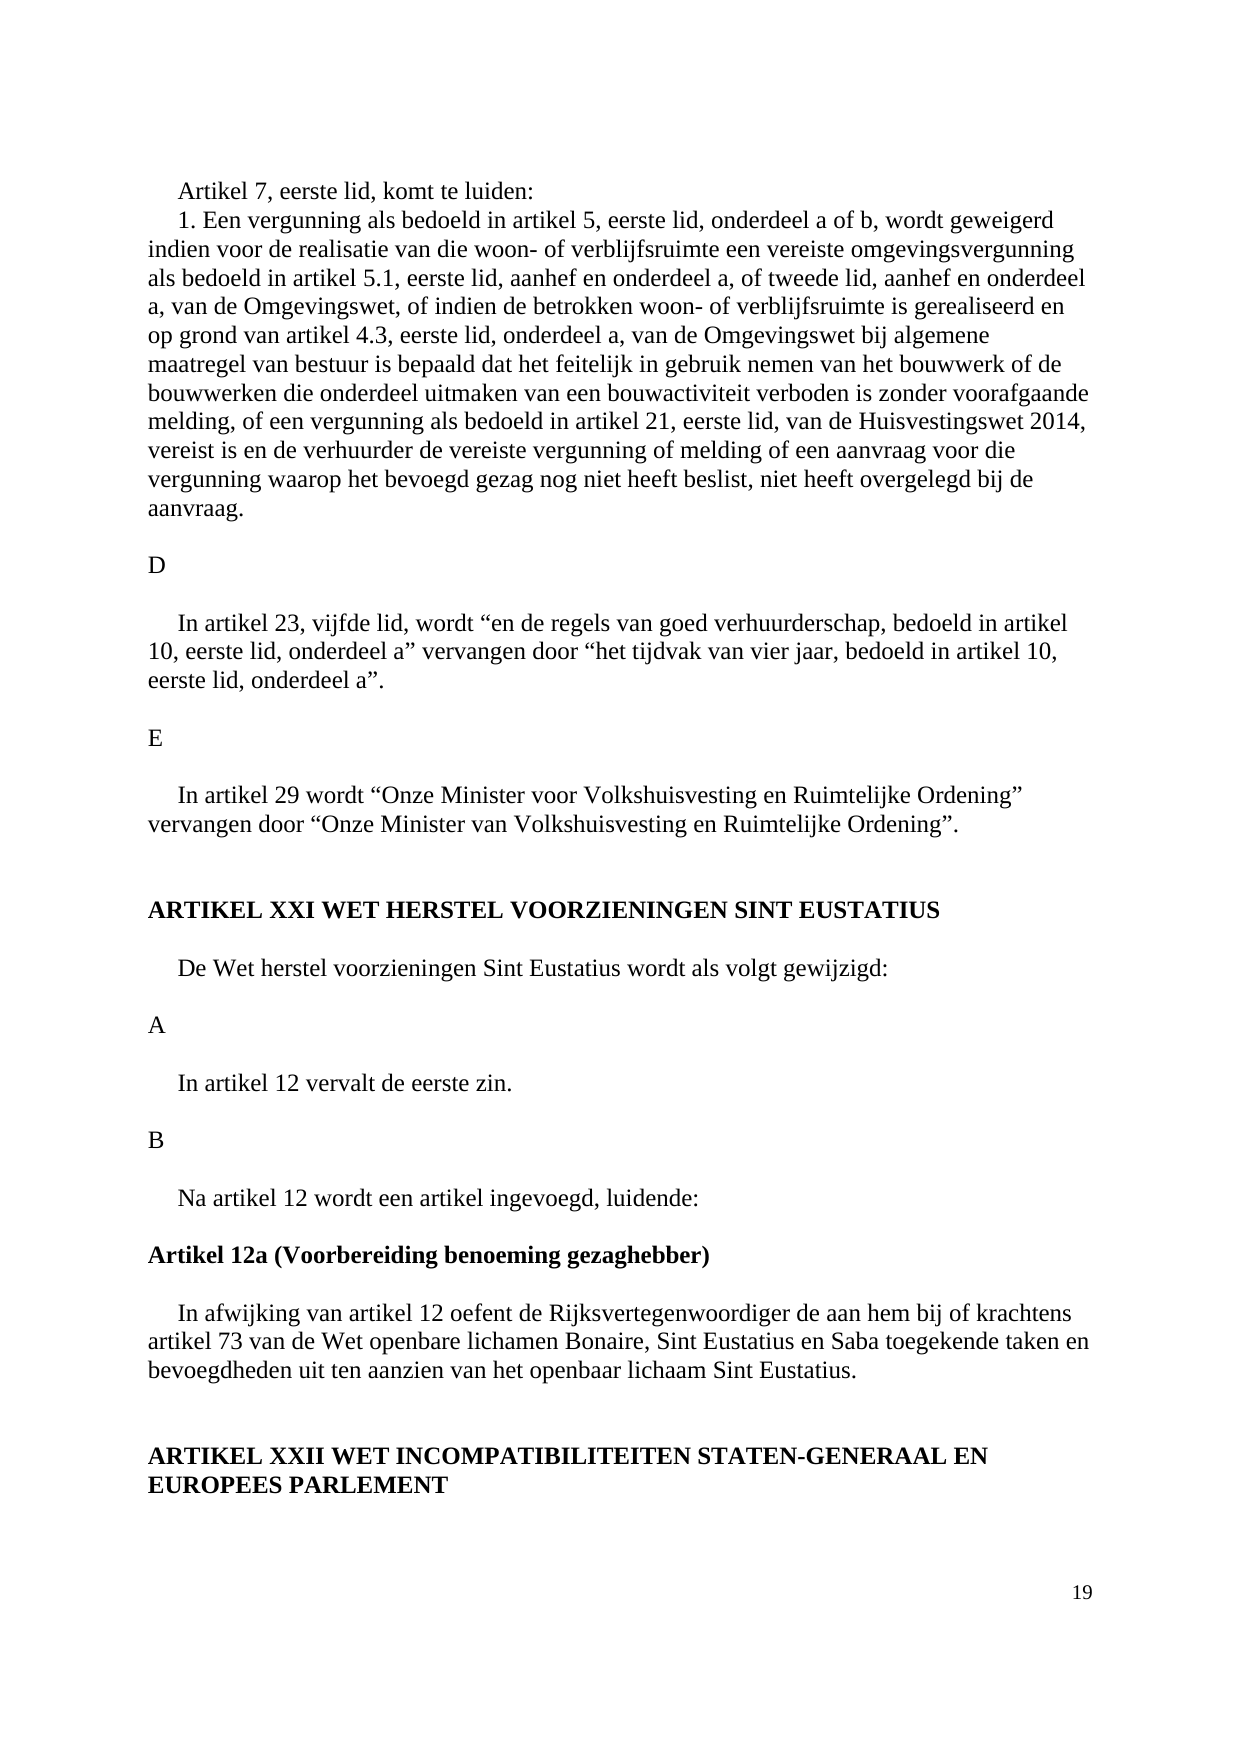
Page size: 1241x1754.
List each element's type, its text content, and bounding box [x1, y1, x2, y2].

text B [148, 1125, 1092, 1154]
text 1. Een vergunning als bedoeld in artikel 5, eerste lid, onderdeel a of b, wordt geweigerd indien voor de realisatie van die woon- of verblijfsruimte een vereiste omgevingsvergunning als bedoeld in artikel 5.1, eerste lid, aanhef en onderdeel a, of tweede lid, aanhef en onderdeel a, van de Omgevingswet, of indien de betrokken woon- of verblijfsruimte is gerealiseerd en op grond van artikel 4.3, eerste lid, onderdeel a, van de Omgevingswet bij algemene maatregel van bestuur is bepaald dat het feitelijk in gebruik nemen van het bouwwerk of de bouwwerken die onderdeel uitmaken van een bouwactiviteit verboden is zonder voorafgaande melding, of een vergunning als bedoeld in artikel 21, eerste lid, van de Huisvestingswet 2014, vereist is en de verhuurder de vereiste vergunning of melding of een aanvraag voor die vergunning waarop het bevoegd gezag nog niet heeft beslist, niet heeft overgelegd bij de aanvraag. [148, 205, 1092, 521]
text In artikel 23, vijfde lid, wordt “en de regels van goed verhuurderschap, bedoeld in artikel 10, eerste lid, onderdeel a” vervangen door “het tijdvak van vier jaar, bedoeld in artikel 10, eerste lid, onderdeel a”. [148, 608, 1092, 694]
text In artikel 29 wordt “Onze Minister voor Volkshuisvesting en Ruimtelijke Ordening” vervangen door “Onze Minister van Volkshuisvesting en Ruimtelijke Ordening”. [148, 780, 1092, 838]
text ARTIKEL XXI WET HERSTEL VOORZIENINGEN SINT EUSTATIUS [148, 895, 1092, 924]
text Artikel 12a (Voorbereiding benoeming gezaghebber) [148, 1240, 1092, 1269]
text In afwijking van artikel 12 oefent de Rijksvertegenwoordiger de aan hem bij of krachtens artikel 73 van de Wet openbare lichamen Bonaire, Sint Eustatius en Saba toegekende taken en bevoegdheden uit ten aanzien van het openbaar lichaam Sint Eustatius. [148, 1298, 1092, 1384]
text D [148, 550, 1092, 579]
text E [148, 723, 1092, 751]
text De Wet herstel voorzieningen Sint Eustatius wordt als volgt gewijzigd: [148, 953, 1092, 981]
text Na artikel 12 wordt een artikel ingevoegd, luidende: [148, 1183, 1092, 1211]
text A [148, 1010, 1092, 1039]
text In artikel 12 vervalt de eerste zin. [148, 1068, 1092, 1096]
text Artikel 7, eerste lid, komt te luiden: [148, 176, 1092, 205]
text ARTIKEL XXII WET INCOMPATIBILITEITEN STATEN-GENERAAL EN EUROPEES PARLEMENT [148, 1441, 1092, 1499]
